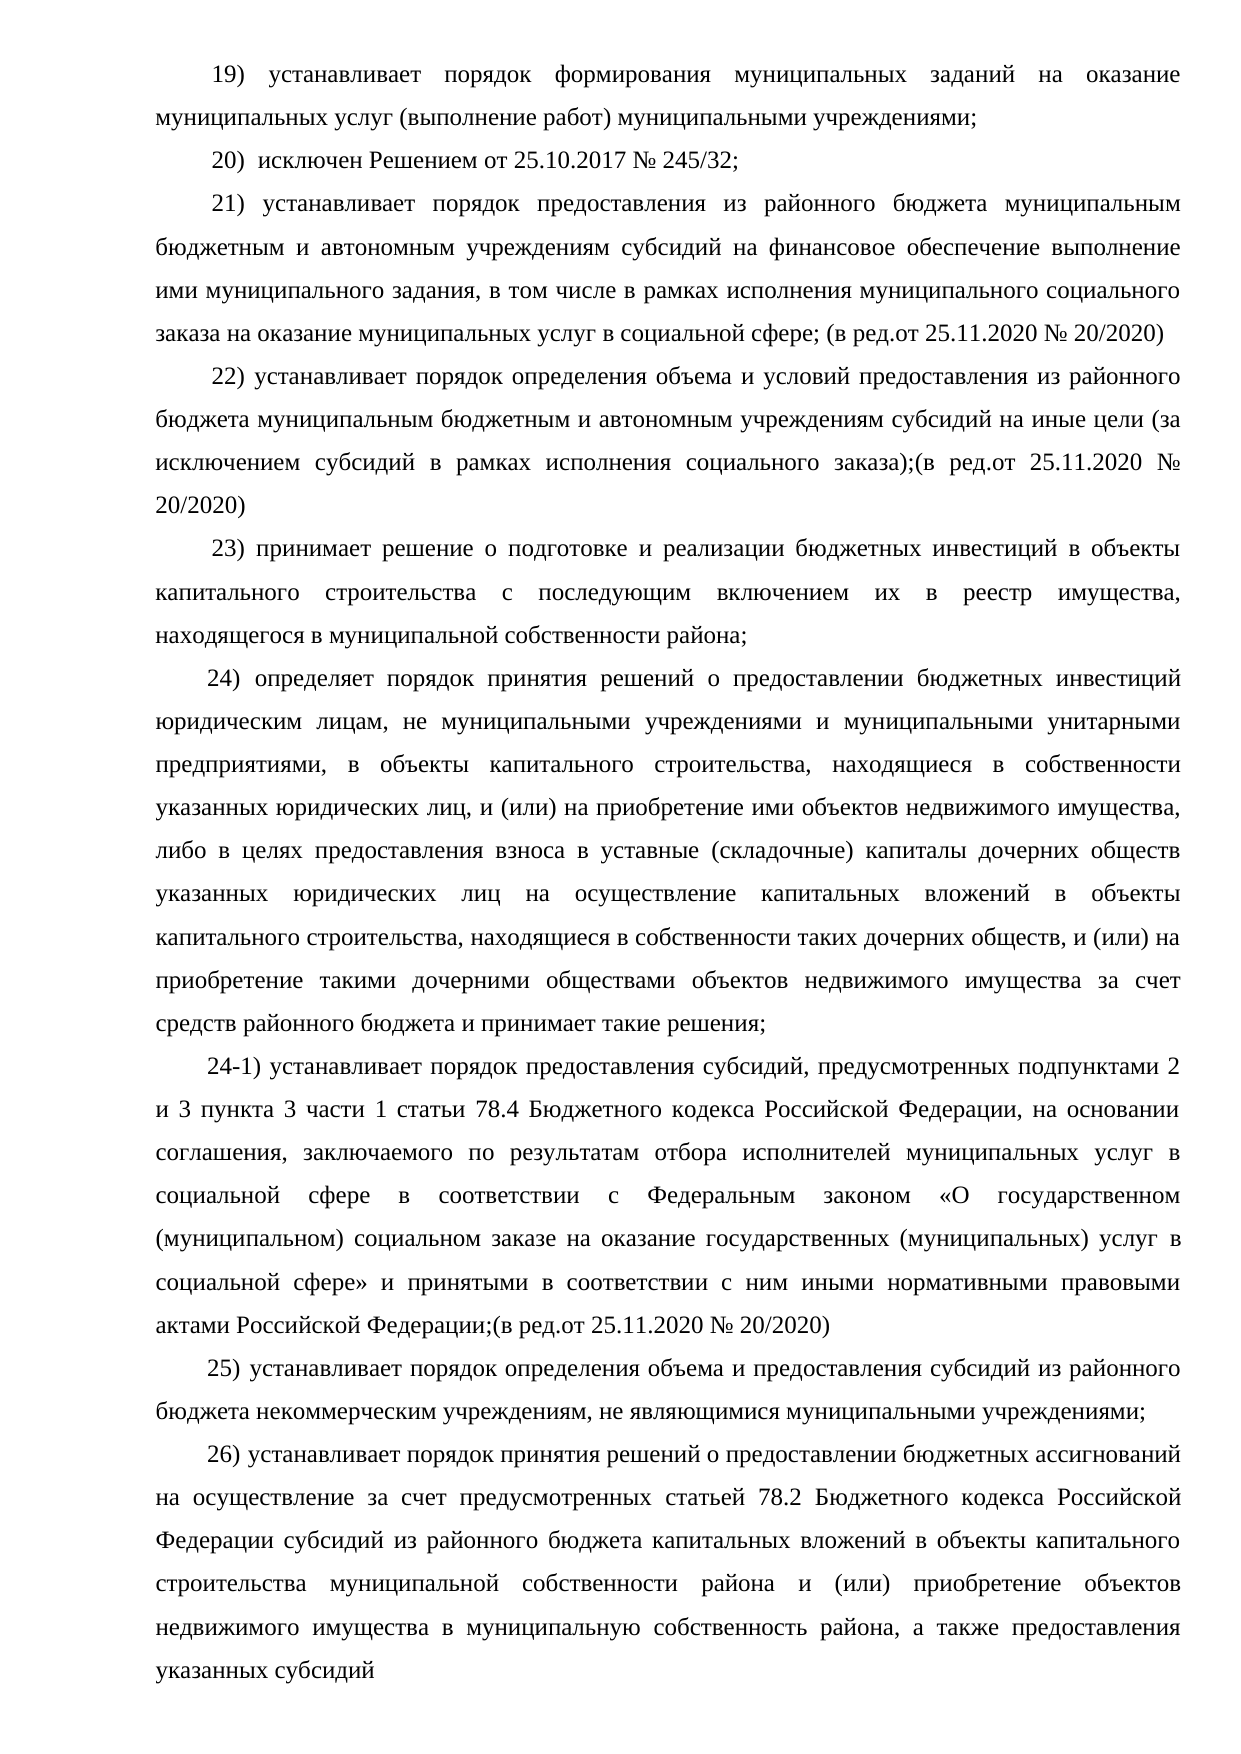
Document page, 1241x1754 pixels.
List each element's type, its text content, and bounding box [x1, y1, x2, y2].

list устанавливает порядок определения объема и предоставления субсидий из районного бюджета некоммерческим учреждениям, не являющимися муниципальными учреждениями; [155, 1353, 1182, 1425]
list принимает решение о подготовке и реализации бюджетных инвестиций в объекты капитального строительства с последующим включением их в реестр имущества, находящегося в муниципальной собственности района; [155, 533, 1182, 648]
text 24-1) устанавливает порядок предоставления субсидий, предусмотренных подпунктами 2 и 3 пункта 3 части 1 статьи 78.4 Бюджетного кодекса Российской Федерации, на основании соглашения, заключаемого по результатам отбора исполнителей муниципальных услуг в социальной сфере в соответствии с Федеральным законом «О государственном (муниципальном) социальном заказе на оказание государственных (муниципальных) услуг в социальной сфере» и принятыми в соответствии с ним иными нормативными правовыми актами Российской Федерации;(в ред.от 25.11.2020 № 20/2020) [155, 1051, 1181, 1338]
list устанавливает порядок предоставления из районного бюджета муниципальным бюджетным и автономным учреждениям субсидий на финансовое обеспечение выполнение ими муниципального задания, в том числе в рамках исполнения муниципального социального заказа на оказание муниципальных услуг в социальной сфере; (в ред.от 25.11.2020 № 20/2020) [155, 188, 1182, 347]
list определяет порядок принятия решений о предоставлении бюджетных инвестиций юридическим лицам, не муниципальными учреждениями и муниципальными унитарными предприятиями, в объекты капитального строительства, находящиеся в собственности указанных юридических лиц, и (или) на приобретение ими объектов недвижимого имущества, либо в целях предоставления взноса в уставные (складочные) капиталы дочерних обществ указанных юридических лиц на осуществление капитальных вложений в объекты капитального строительства, находящиеся в собственности таких дочерних обществ, и (или) на приобретение такими дочерними обществами объектов недвижимого имущества за счет средств районного бюджета и принимает такие решения; [155, 663, 1182, 1037]
list устанавливает порядок определения объема и условий предоставления из районного бюджета муниципальным бюджетным и автономным учреждениям субсидий на иные цели (за исключением субсидий в рамках исполнения социального заказа);(в ред.от 25.11.2020 № 20/2020) [155, 361, 1182, 519]
list устанавливает порядок формирования муниципальных заданий на оказание муниципальных услуг (выполнение работ) муниципальными учреждениями; [155, 59, 1182, 131]
list устанавливает порядок принятия решений о предоставлении бюджетных ассигнований на осуществление за счет предусмотренных статьей 78.2 Бюджетного кодекса Российской Федерации субсидий из районного бюджета капитальных вложений в объекты капитального строительства муниципальной собственности района и (или) приобретение объектов недвижимого имущества в муниципальную собственность района, а также предоставления указанных субсидий [155, 1439, 1182, 1683]
list исключен Решением от 25.10.2017 № 245/32; [155, 145, 1182, 174]
